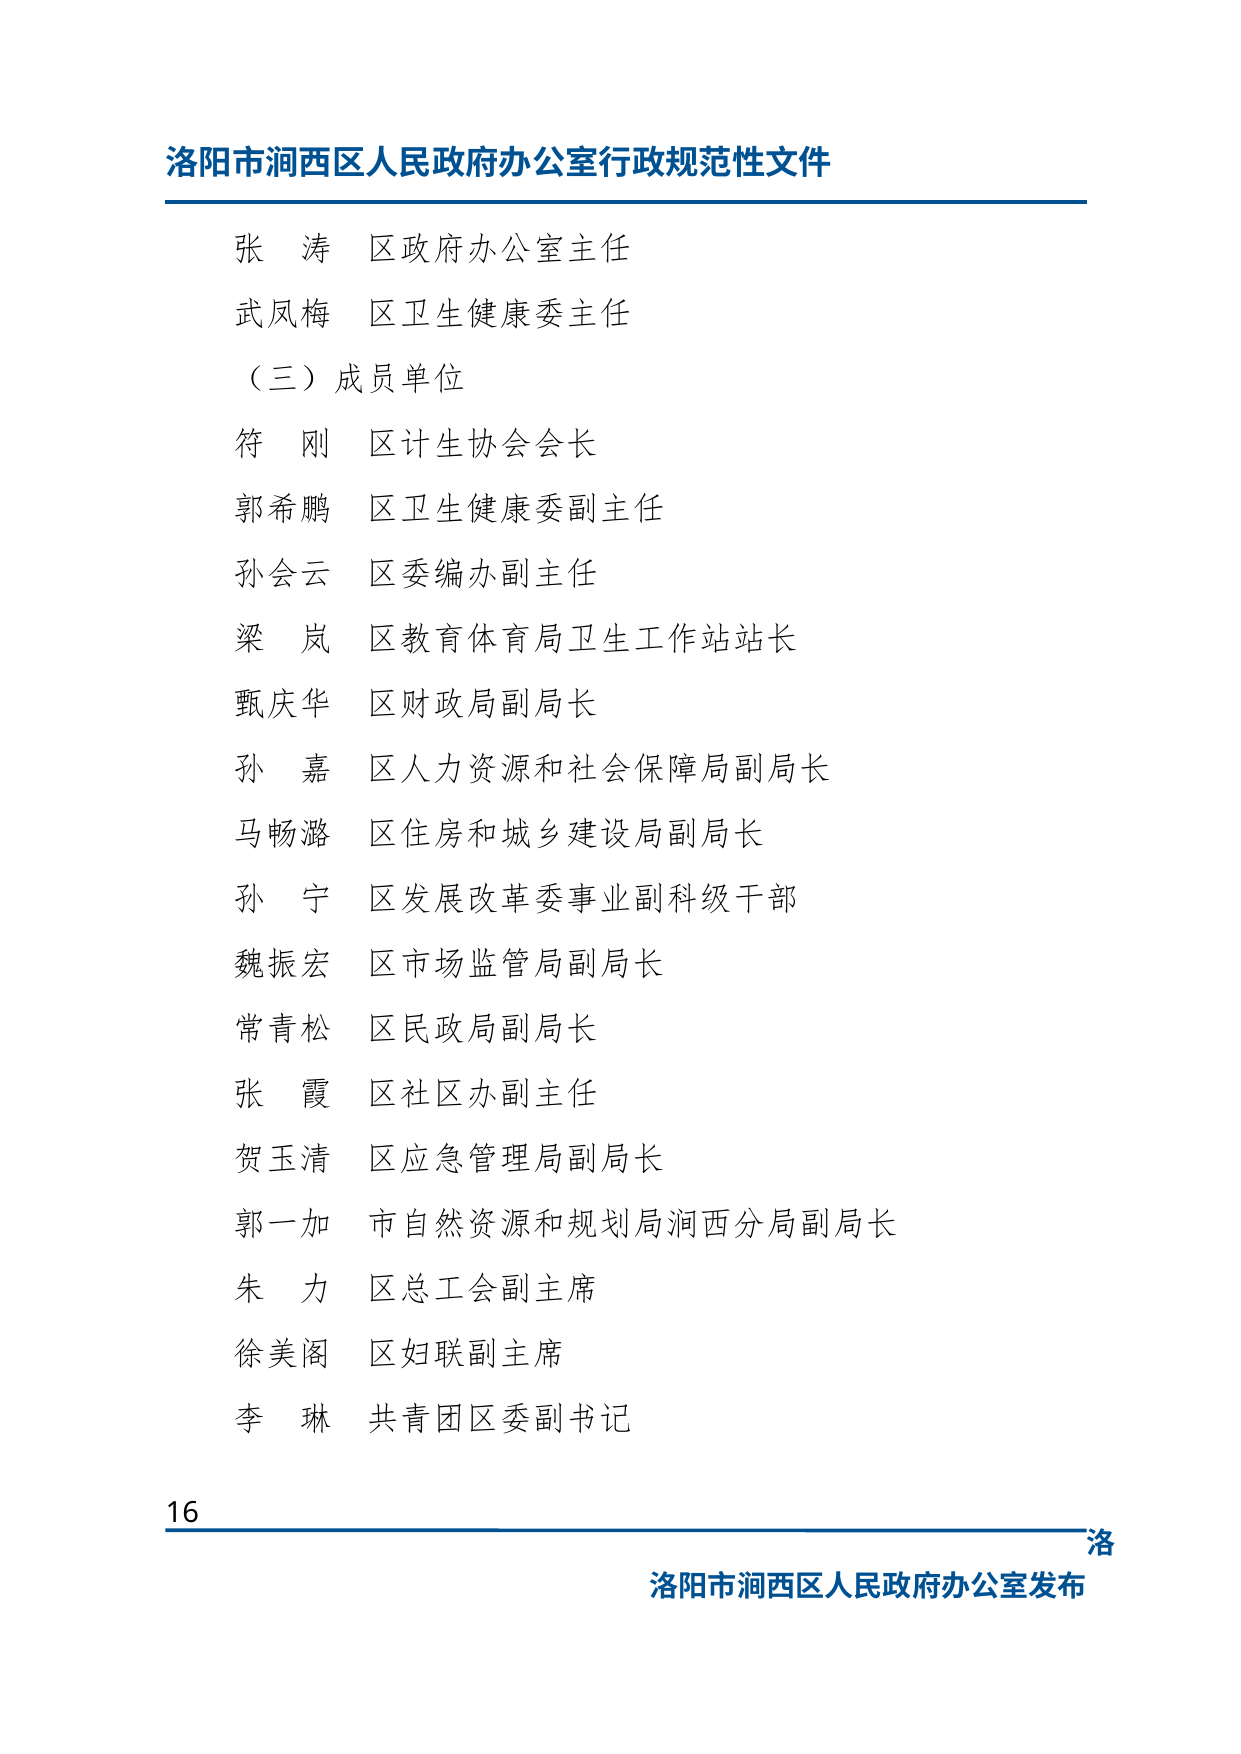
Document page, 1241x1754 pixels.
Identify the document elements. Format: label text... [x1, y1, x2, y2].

text 甄庆华 区财政局副局长 [165, 669, 1087, 734]
text 徐美阁 区妇联副主席 [165, 1319, 1087, 1384]
text 梁 岚 区教育体育局卫生工作站站长 [165, 604, 1087, 669]
text 孙会云 区委编办副主任 [165, 539, 1087, 604]
text 贺玉清 区应急管理局副局长 [165, 1124, 1087, 1189]
text 孙 嘉 区人力资源和社会保障局副局长 [165, 734, 1087, 799]
text 符 刚 区计生协会会长 [165, 409, 1087, 474]
text 朱 力 区总工会副主席 [165, 1254, 1087, 1319]
text 张 霞 区社区办副主任 [165, 1059, 1087, 1124]
text 马畅潞 区住房和城乡建设局副局长 [165, 799, 1087, 864]
text 孙 宁 区发展改革委事业副科级干部 [165, 864, 1087, 929]
text 郭希鹏 区卫生健康委副主任 [165, 474, 1087, 539]
text 武凤梅 区卫生健康委主任 [165, 279, 1087, 344]
text 魏振宏 区市场监管局副局长 [165, 929, 1087, 994]
text （三）成员单位 [165, 344, 1087, 409]
text 李 琳 共青团区委副书记 [165, 1384, 1087, 1449]
text 张 涛 区政府办公室主任 [165, 214, 1087, 279]
text 常青松 区民政局副局长 [165, 994, 1087, 1059]
text 郭一加 市自然资源和规划局涧西分局副局长 [165, 1189, 1087, 1254]
